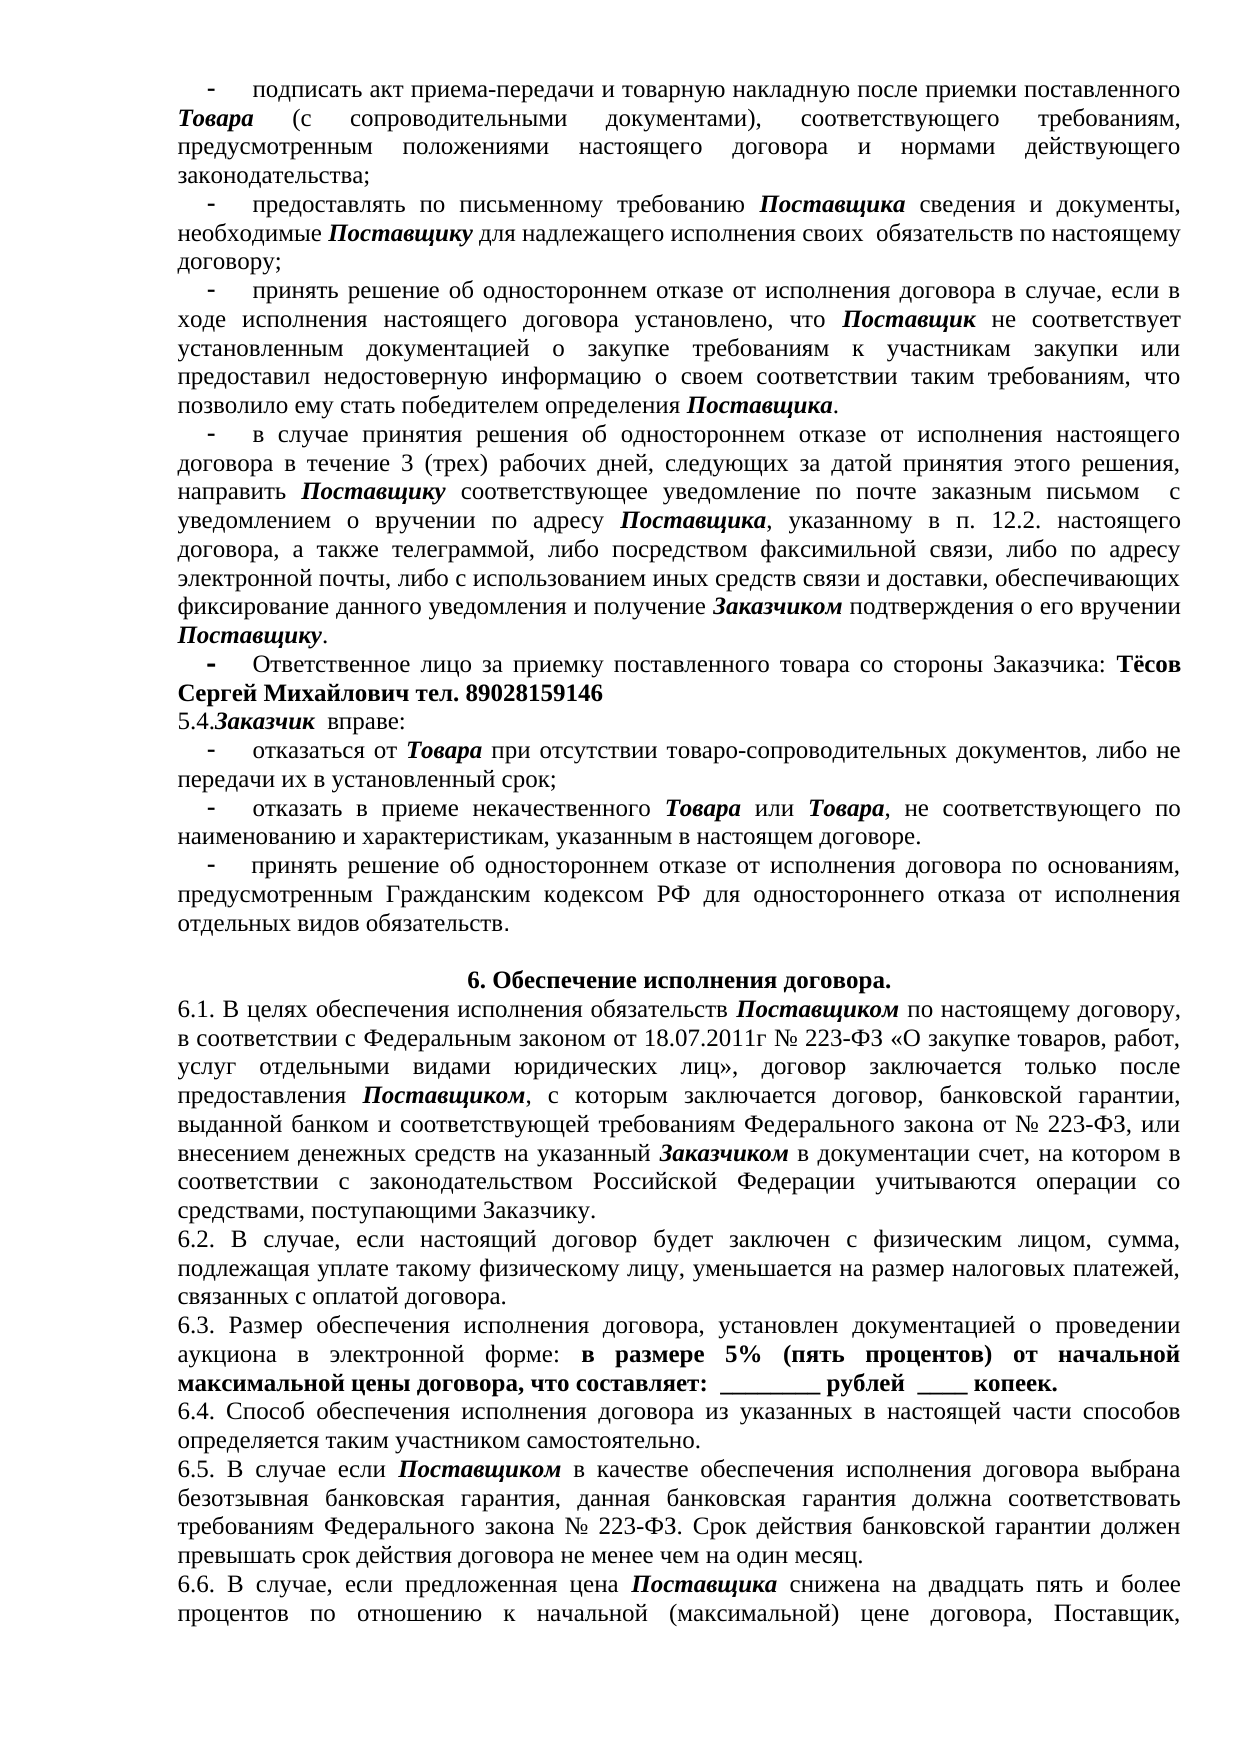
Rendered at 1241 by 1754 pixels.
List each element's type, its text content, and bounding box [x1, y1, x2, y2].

list в случае принятия решения об одностороннем отказе от исполнения настоящего договора в течение 3 (трех) рабочих дней, следующих за датой принятия этого решения, направить Поставщику соответствующее уведомление по почте заказным письмом с уведомлением о вручении по адресу Поставщика, указанному в п. 12.2. настоящего договора, а также телеграммой, либо посредством факсимильной связи, либо по адресу электронной почты, либо с использованием иных средств связи и доставки, обеспечивающих фиксирование данного уведомления и получение Заказчиком подтверждения о его вручении Поставщику. [177, 419, 1181, 649]
list Ответственное лицо за приемку поставленного товара со стороны Заказчика: Тёсов Сергей Михайлович тел. 89028159146 [177, 649, 1181, 706]
text 6.4. Способ обеспечения исполнения договора из указанных в настоящей части способов определяется таким участником самостоятельно. [177, 1396, 1181, 1454]
list принять решение об одностороннем отказе от исполнения договора по основаниям, предусмотренным Гражданским кодексом РФ для одностороннего отказа от исполнения отдельных видов обязательств. [177, 850, 1181, 936]
list отказать в приеме некачественного Товара или Товара, не соответствующего по наименованию и характеристикам, указанным в настоящем договоре. [177, 793, 1181, 850]
text 6.2. В случае, если настоящий договор будет заключен с физическим лицом, сумма, подлежащая уплате такому физическому лицу, уменьшается на размер налоговых платежей, связанных с оплатой договора. [177, 1224, 1181, 1310]
text 6. Обеспечение исполнения договора. [177, 965, 1181, 994]
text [177, 1569, 1181, 1626]
list принять решение об одностороннем отказе от исполнения договора в случае, если в ходе исполнения настоящего договора установлено, что Поставщик не соответствует установленным документацией о закупке требованиям к участникам закупки или предоставил недостоверную информацию о своем соответствии таким требованиям, что позволило ему стать победителем определения Поставщика. [177, 275, 1181, 419]
text 6.1. В целях обеспечения исполнения обязательств Поставщиком по настоящему договору, в соответствии с Федеральным законом от 18.07.2011г № 223-ФЗ «О закупке товаров, работ, услуг отдельными видами юридических лиц», договор заключается только после предоставления Поставщиком, с которым заключается договор, банковской гарантии, выданной банком и соответствующей требованиям Федерального закона от № 223-ФЗ, или внесением денежных средств на указанный Заказчиком в документации счет, на котором в соответствии с законодательством Российской Федерации учитываются операции со средствами, поступающими Заказчику. [177, 994, 1181, 1224]
text 5.4.Заказчик вправе: [177, 706, 1181, 735]
list подписать акт приема-передачи и товарную накладную после приемки поставленного Товара (с сопроводительными документами), соответствующего требованиям, предусмотренным положениями настоящего договора и нормами действующего законодательства; [177, 74, 1181, 189]
list отказаться от Товара при отсутствии товаро-сопроводительных документов, либо не передачи их в установленный срок; [177, 735, 1181, 793]
list предоставлять по письменному требованию Поставщика сведения и документы, необходимые Поставщику для надлежащего исполнения своих обязательств по настоящему договору; [177, 189, 1181, 275]
text 6.5. В случае если Поставщиком в качестве обеспечения исполнения договора выбрана безотзывная банковская гарантия, данная банковская гарантия должна соответствовать требованиям Федерального закона № 223-ФЗ. Срок действия банковской гарантии должен превышать срок действия договора не менее чем на один месяц. [177, 1454, 1181, 1569]
text 6.3. Размер обеспечения исполнения договора, установлен документацией о проведении аукциона в электронной форме: в размере 5% (пять процентов) от начальной максимальной цены договора, что составляет: ________ рублей ____ копеек. [177, 1310, 1181, 1396]
